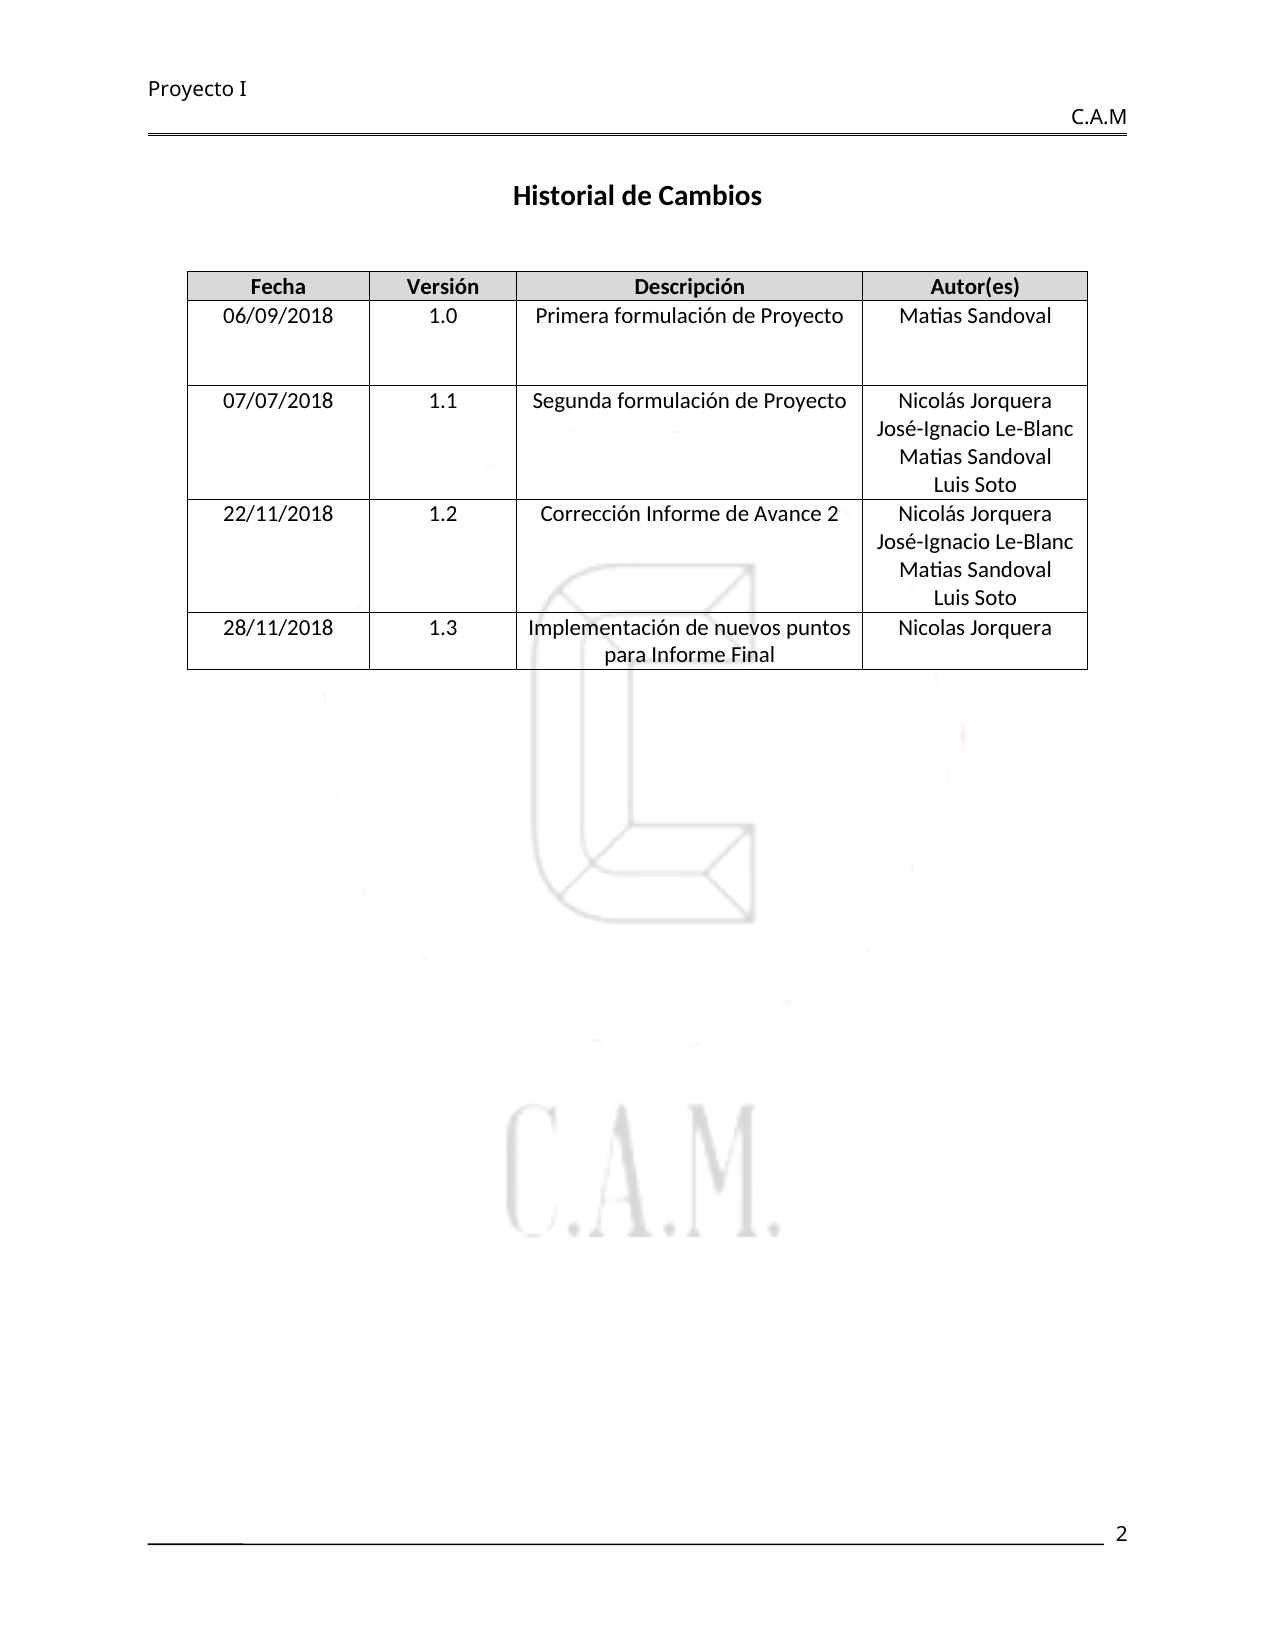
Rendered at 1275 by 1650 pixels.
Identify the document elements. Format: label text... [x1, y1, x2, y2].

subtitle Historial de Cambios [148, 177, 1127, 213]
table_cell Implementación de nuevos puntos para Informe Final [517, 613, 862, 669]
table_cell 1.3 [370, 613, 516, 669]
table_cell Corrección Informe de Avance 2 [517, 500, 862, 612]
table_cell 28/11/2018 [188, 613, 369, 669]
table_header Fecha [188, 272, 369, 300]
table_header Descripción [517, 272, 862, 300]
table_cell 1.1 [370, 386, 516, 498]
table_cell Segunda formulación de Proyecto [517, 386, 862, 498]
table_cell Nicolás Jorquera José-Ignacio Le-Blanc Matias Sandoval Luis Soto [863, 500, 1087, 612]
table_cell 22/11/2018 [188, 500, 369, 612]
table_cell 1.2 [370, 500, 516, 612]
table_cell 1.0 [370, 301, 516, 385]
table_header Versión [370, 272, 516, 300]
table_cell Primera formulación de Proyecto [517, 301, 862, 385]
table_cell Nicolas Jorquera [863, 613, 1087, 669]
table_header Autor(es) [863, 272, 1087, 300]
table_cell Matias Sandoval [863, 301, 1087, 385]
table_cell 06/09/2018 [188, 301, 369, 385]
table_cell 07/07/2018 [188, 386, 369, 498]
table_cell Nicolás Jorquera José-Ignacio Le-Blanc Matias Sandoval Luis Soto [863, 386, 1087, 498]
